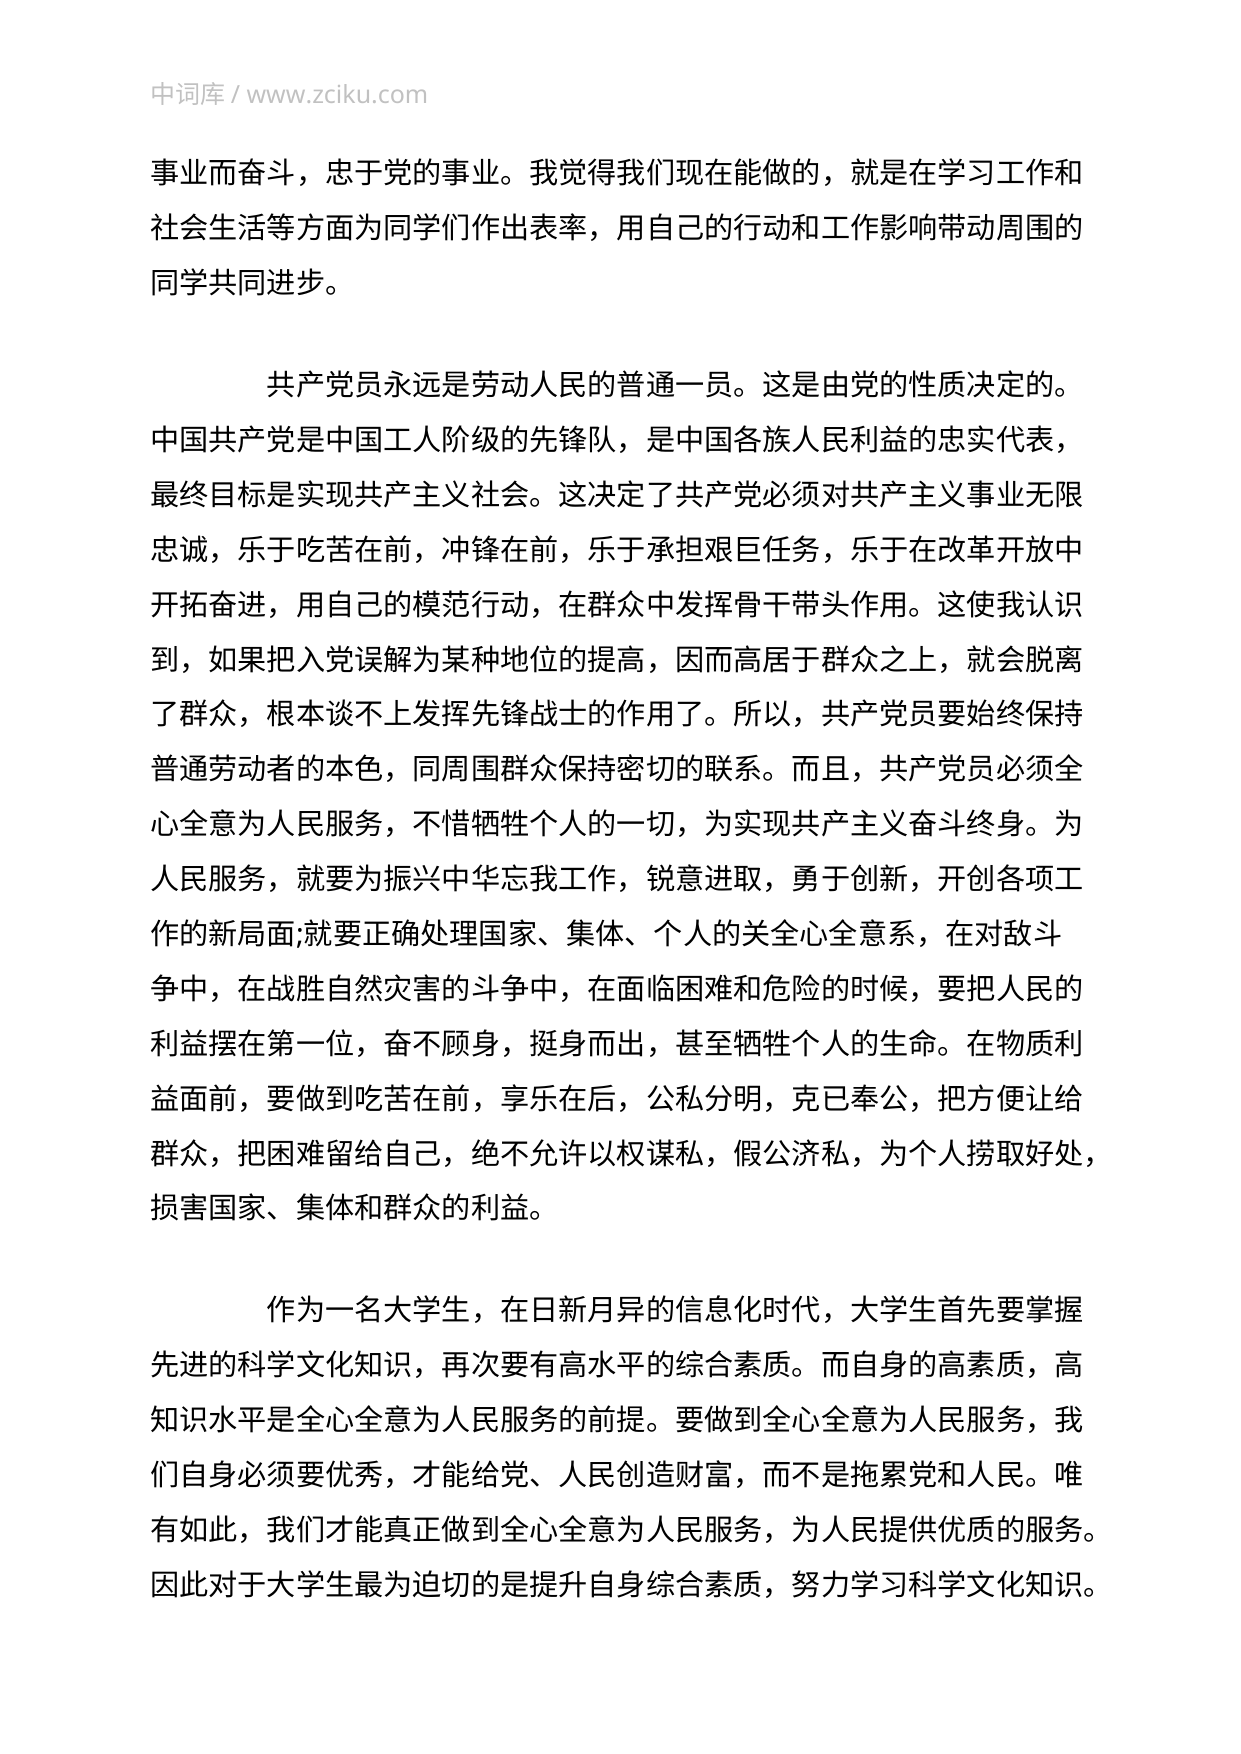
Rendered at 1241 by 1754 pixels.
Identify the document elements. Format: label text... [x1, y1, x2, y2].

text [150, 1287, 1090, 1604]
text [150, 150, 1090, 302]
text 共产党员永远是劳动人民的普通一员。这是由党的性质决定的。中国共产党是中国工人阶级的先锋队，是中国各族人民利益的忠实代表，最终目标是实现共产主义社会。这决定了共产党必须对共产主义事业无限忠诚，乐于吃苦在前，冲锋在前，乐于承担艰巨任务，乐于在改革开放中开拓奋进，用自己的模范行动，在群众中发挥骨干带头作用。这使我认识到，如果把入党误解为某种地位的提高，因而高居于群众之上，就会脱离了群众，根本谈不上发挥先锋战士的作用了。所以，共产党员要始终保持普通劳动者的本色，同周围群众保持密切的联系。而且，共产党员必须全心全意为人民服务，不惜牺牲个人的一切，为实现共产主义奋斗终身。为人民服务，就要为振兴中华忘我工作，锐意进取，勇于创新，开创各项工作的新局面;就要正确处理国家、集体、个人的关全心全意系，在对敌斗争中，在战胜自然灾害的斗争中，在面临困难和危险的时候，要把人民的利益摆在第一位，奋不顾身，挺身而出，甚至牺牲个人的生命。在物质利益面前，要做到吃苦在前，享乐在后，公私分明，克已奉公，把方便让给群众，把困难留给自己，绝不允许以权谋私，假公济私，为个人捞取好处，损害国家、集体和群众的利益。 [150, 362, 1090, 1227]
